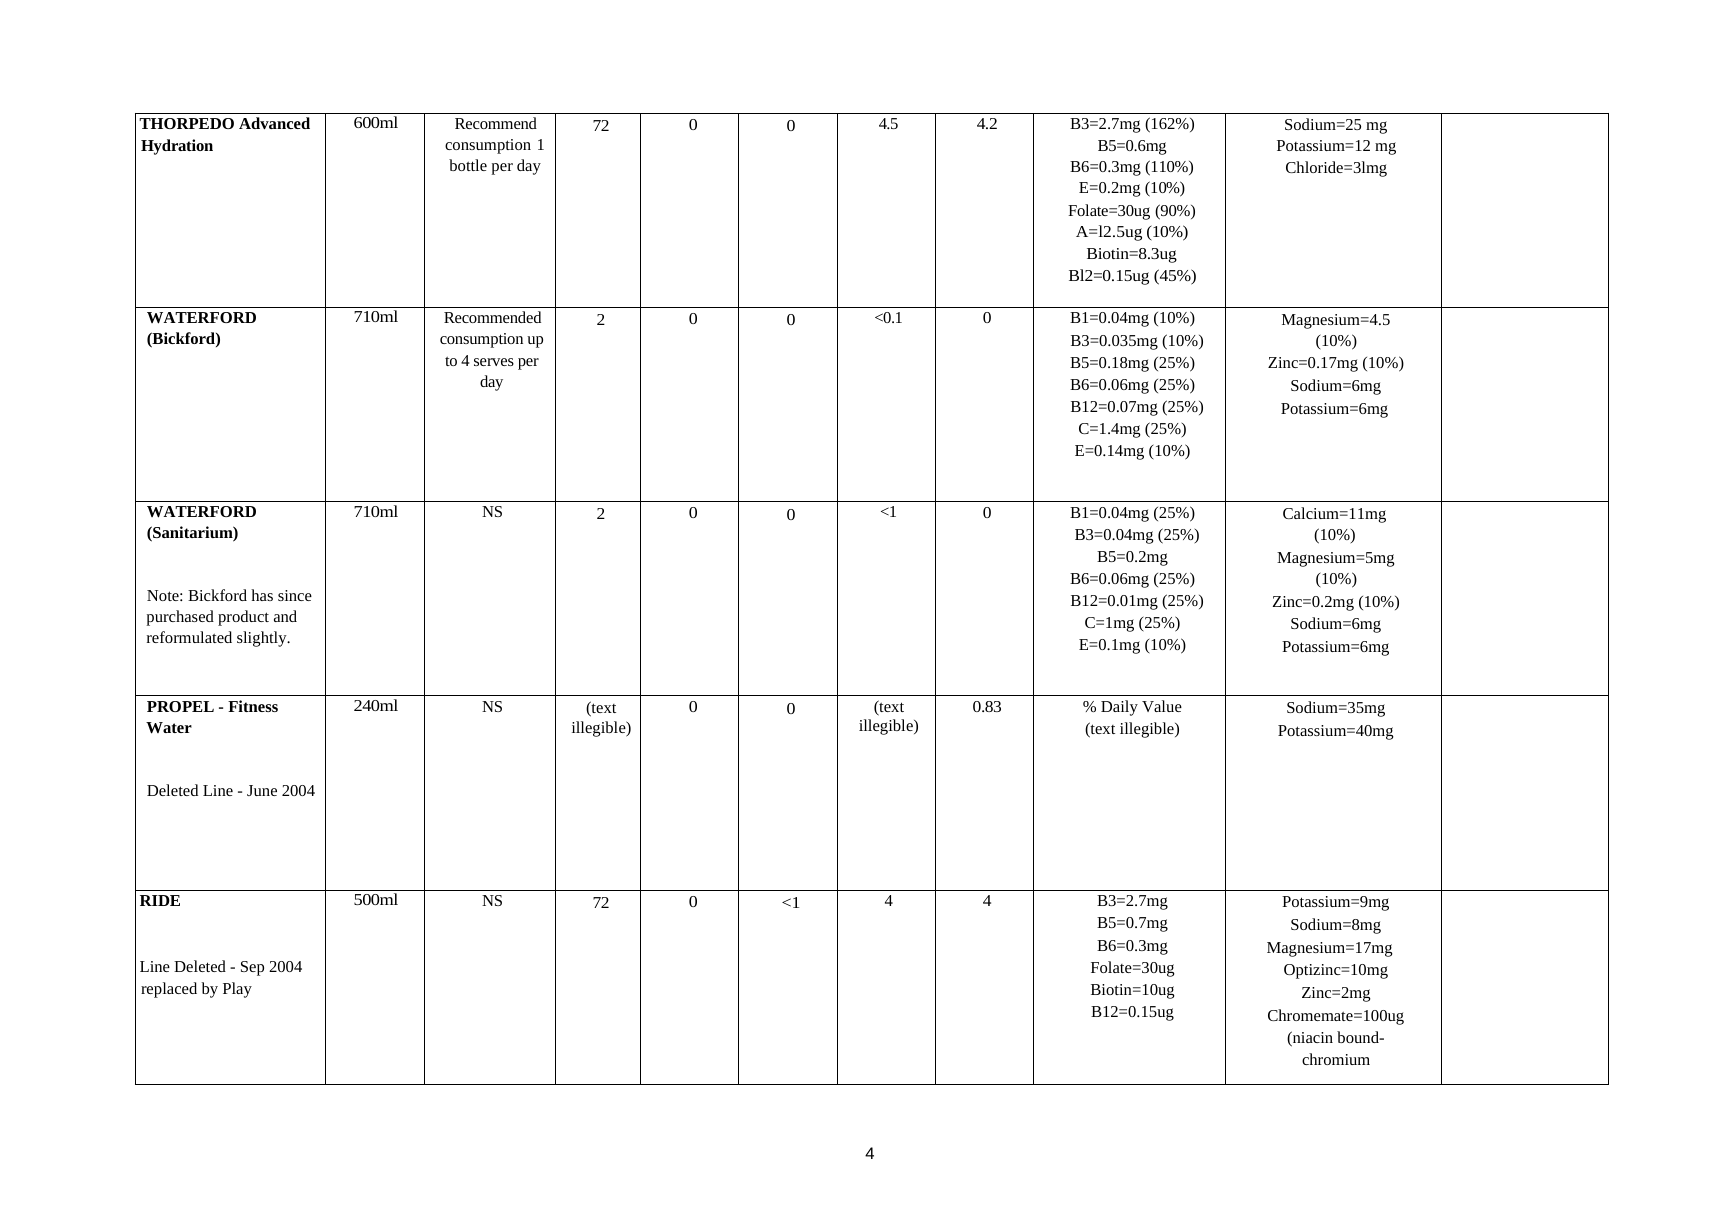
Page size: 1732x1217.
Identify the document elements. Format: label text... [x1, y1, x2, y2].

table_cell B1=0.04mg (25%) B3=0.04mg (25%) B5=0.2mg B6=0.06mg (25%) B12=0.01mg (25%) C=1mg (25%) E=0.1mg (10%) [1034, 502, 1225, 695]
table_header 0 [739, 114, 837, 307]
table_cell 0 [641, 308, 738, 501]
table_header B3=2.7mg (162%) B5=0.6mg B6=0.3mg (110%) E=0.2mg (10%) Folate=30ug (90%) A=l2.5ug (10%) Biotin=8.3ug Bl2=0.15ug (45%) [1034, 114, 1225, 307]
table_cell (text illegible) [556, 696, 640, 889]
table_cell 0 [641, 696, 738, 889]
table_cell [1442, 502, 1608, 695]
table_cell 0 [739, 502, 837, 695]
table_cell [1442, 891, 1608, 1084]
table_cell 0 [739, 308, 837, 501]
table_cell % Daily Value (text illegible) [1034, 696, 1225, 889]
table_cell NS [425, 502, 555, 695]
table_cell 2 [556, 308, 640, 501]
table_cell NS [425, 891, 555, 1084]
table_cell <1 [838, 502, 935, 695]
table_cell Sodium=35mg Potassium=40mg [1226, 696, 1441, 889]
table_cell 500ml [326, 891, 424, 1084]
table_cell 0 [641, 891, 738, 1084]
table_header 72 [556, 114, 640, 307]
table_cell Recommended consumption up to 4 serves per day [425, 308, 555, 501]
table_cell 72 [556, 891, 640, 1084]
table_cell 710ml [326, 502, 424, 695]
table_cell 0 [936, 308, 1033, 501]
table_cell 0.83 [936, 696, 1033, 889]
table_cell [1442, 696, 1608, 889]
table_cell Calcium=11mg (10%) Magnesium=5mg (10%) Zinc=0.2mg (10%) Sodium=6mg Potassium=6mg [1226, 502, 1441, 695]
table_cell RIDE Line Deleted - Sep 2004 replaced by Play [136, 891, 325, 1084]
table_header 0 [641, 114, 738, 307]
table_header Recommend consumption 1 bottle per day [425, 114, 555, 307]
table_cell 4 [838, 891, 935, 1084]
table_header 4.5 [838, 114, 935, 307]
table_cell 0 [936, 502, 1033, 695]
table_cell PROPEL - Fitness Water Deleted Line - June 2004 [136, 696, 325, 889]
table_header Sodium=25 mg Potassium=12 mg Chloride=3lmg [1226, 114, 1441, 307]
table_cell [1442, 308, 1608, 501]
table_cell B1=0.04mg (10%) B3=0.035mg (10%) B5=0.18mg (25%) B6=0.06mg (25%) B12=0.07mg (25%) C=1.4mg (25%) E=0.14mg (10%) [1034, 308, 1225, 501]
table_cell Potassium=9mg Sodium=8mg Magnesium=17mg Optizinc=10mg Zinc=2mg Chromemate=100ug (niacin bound-chromium [1226, 891, 1441, 1084]
table_cell 240ml [326, 696, 424, 889]
table_cell <1 [739, 891, 837, 1084]
table_cell (text illegible) [838, 696, 935, 889]
table_header THORPEDO Advanced Hydration [136, 114, 325, 307]
table_cell 0 [739, 696, 837, 889]
table_cell 2 [556, 502, 640, 695]
text 4 [121, 1144, 1619, 1163]
table_header 4.2 [936, 114, 1033, 307]
table_cell 0 [641, 502, 738, 695]
table_cell 710ml [326, 308, 424, 501]
table_cell WATERFORD (Sanitarium) Note: Bickford has since purchased product and reformulated slightly. [136, 502, 325, 695]
table_cell B3=2.7mg B5=0.7mg B6=0.3mg Folate=30ug Biotin=10ug B12=0.15ug [1034, 891, 1225, 1084]
table_cell NS [425, 696, 555, 889]
table_header [1442, 114, 1608, 307]
table_cell WATERFORD (Bickford) [136, 308, 325, 501]
table_header 600ml [326, 114, 424, 307]
table_cell Magnesium=4.5 (10%) Zinc=0.17mg (10%) Sodium=6mg Potassium=6mg [1226, 308, 1441, 501]
table_cell <0.1 [838, 308, 935, 501]
table_cell 4 [936, 891, 1033, 1084]
